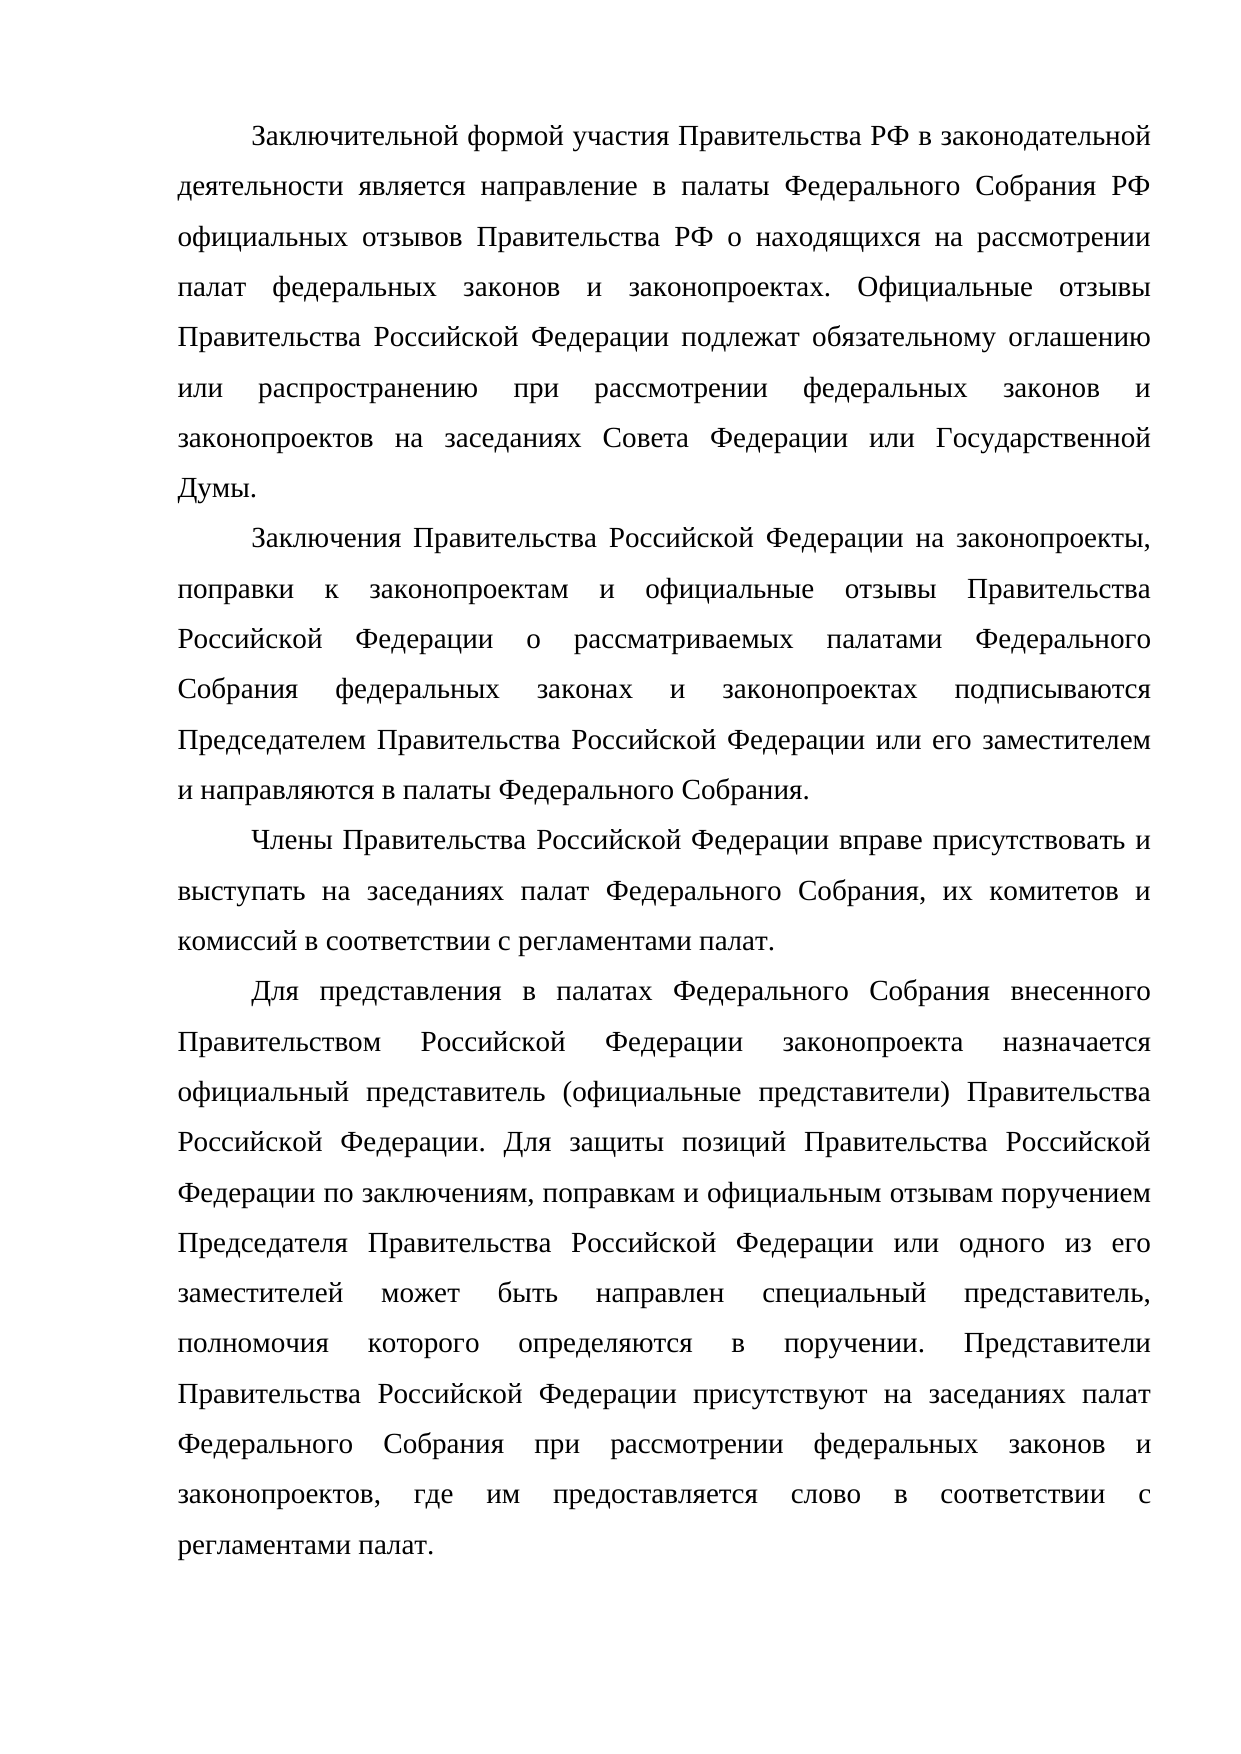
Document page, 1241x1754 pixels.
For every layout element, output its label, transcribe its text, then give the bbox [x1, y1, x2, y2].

text Для представления в палатах Федерального Собрания внесенного Правительством Российской Федерации законопроекта назначается официальный представитель (официальные представители) Правительства Российской Федерации. Для защиты позиций Правительства Российской Федерации по заключениям, поправкам и официальным отзывам поручением Председателя Правительства Российской Федерации или одного из его заместителей может быть направлен специальный представитель, полномочия которого определяются в поручении. Представители Правительства Российской Федерации присутствуют на заседаниях палат Федерального Собрания при рассмотрении федеральных законов и законопроектов, где им предоставляется слово в соответствии с регламентами палат. [177, 973, 1152, 1560]
text Заключительной формой участия Правительства РФ в законодательной деятельности является направление в палаты Федерального Собрания РФ официальных отзывов Правительства РФ о находящихся на рассмотрении палат федеральных законов и законопроектах. Официальные отзывы Правительства Российской Федерации подлежат обязательному оглашению или распространению при рассмотрении федеральных законов и законопроектов на заседаниях Совета Федерации или Государственной Думы. [177, 118, 1152, 504]
text Члены Правительства Российской Федерации вправе присутствовать и выступать на заседаниях палат Федерального Собрания, их комитетов и комиссий в соответствии с регламентами палат. [177, 822, 1152, 957]
text Заключения Правительства Российской Федерации на законопроекты, поправки к законопроектам и официальные отзывы Правительства Российской Федерации о рассматриваемых палатами Федерального Собрания федеральных законах и законопроектах подписываются Председателем Правительства Российской Федерации или его заместителем и направляются в палаты Федерального Собрания. [177, 521, 1152, 806]
